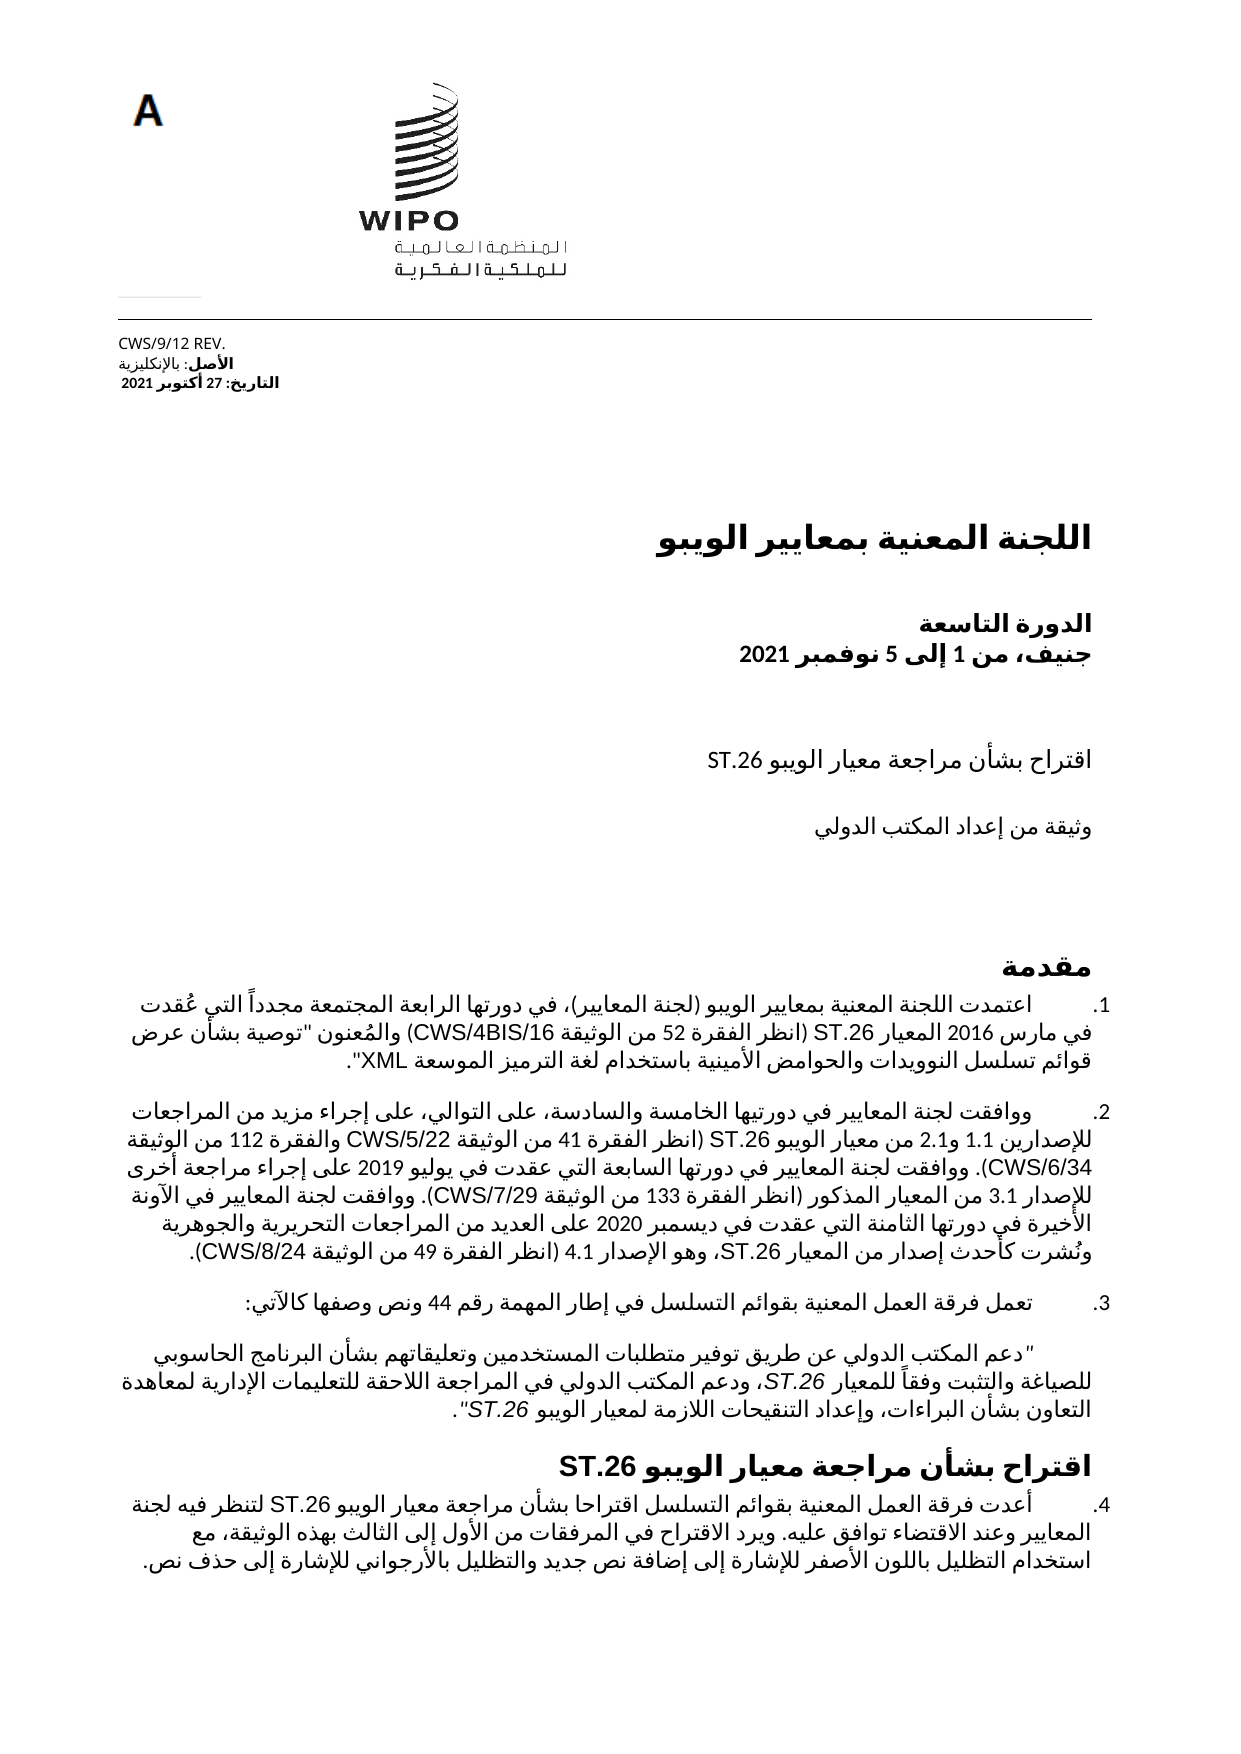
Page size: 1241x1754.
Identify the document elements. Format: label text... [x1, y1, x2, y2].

text تعمل فرقة العمل المعنية بقوائم التسلسل في إطار المهمة رقم 44 ونص وصفها كالآتي: [118, 1288, 1092, 1316]
text جنيف، من 1 إلى 5 نوفمبر 2021 [118, 638, 1092, 669]
text الدورة التاسعة [118, 608, 1092, 638]
text الأصل: بالإنكليزية [118, 354, 1092, 373]
text اعتمدت اللجنة المعنية بمعايير الويبو (لجنة المعايير)، في دورتها الرابعة المجتمعة مجدداً التي عُقدت في مارس 2016 المعيار ST.26 (انظر الفقرة 52 من الوثيقة CWS/4BIS/16) والمُعنون "توصية بشأن عرض قوائم تسلسل النوويدات والحوامض الأمينية باستخدام لغة الترميز الموسعة XML". [118, 990, 1092, 1074]
text التاريخ: 27 أكتوبر 2021 [118, 373, 1092, 392]
text CWS/9/12 REV. [118, 333, 1092, 354]
text وثيقة من إعداد المكتب الدولي [118, 812, 1092, 840]
text أعدت فرقة العمل المعنية بقوائم التسلسل اقتراحا بشأن مراجعة معيار الويبو ST.26 لتنظر فيه لجنة المعايير وعند الاقتضاء توافق عليه. ويرد الاقتراح في المرفقات من الأول إلى الثالث بهذه الوثيقة، مع استخدام التظليل باللون الأصفر للإشارة إلى إضافة نص جديد والتظليل بالأرجواني للإشارة إلى حذف نص. [118, 1490, 1092, 1574]
picture [356, 79, 574, 287]
subtitle اللجنة المعنية بمعايير الويبو [118, 517, 1092, 558]
subtitle اقتراح بشأن مراجعة معيار الويبو ST.26 [118, 1448, 1092, 1484]
subtitle مقدمة [118, 948, 1092, 984]
text ووافقت لجنة المعايير في دورتيها الخامسة والسادسة، على التوالي، على إجراء مزيد من المراجعات للإصدارين 1.1 و2.1 من معيار الويبو ST.26 (انظر الفقرة 41 من الوثيقة CWS/5/22 والفقرة 112 من الوثيقة CWS/6/34). ووافقت لجنة المعايير في دورتها السابعة التي عقدت في يوليو 2019 على إجراء مراجعة أخرى للإصدار 3.1 من المعيار المذكور (انظر الفقرة 133 من الوثيقة CWS/7/29). ووافقت لجنة المعايير في الآونة الأخيرة في دورتها الثامنة التي عقدت في ديسمبر 2020 على العديد من المراجعات التحريرية والجوهرية ونُشرت كأحدث إصدار من المعيار ST.26، وهو الإصدار 4.1 (انظر الفقرة 49 من الوثيقة CWS/8/24). [118, 1097, 1092, 1265]
picture [118, 79, 203, 299]
list "دعم المكتب الدولي عن طريق توفير متطلبات المستخدمين وتعليقاتهم بشأن البرنامج الحاسوبي للصياغة والتثبت وفقاً للمعيار ST.26، ودعم المكتب الدولي في المراجعة اللاحقة للتعليمات الإدارية لمعاهدة التعاون بشأن البراءات، وإعداد التنقيحات اللازمة لمعيار الويبو ST.26". [118, 1339, 1092, 1423]
text اقتراح بشأن مراجعة معيار الويبو ST.26 [118, 744, 1092, 774]
